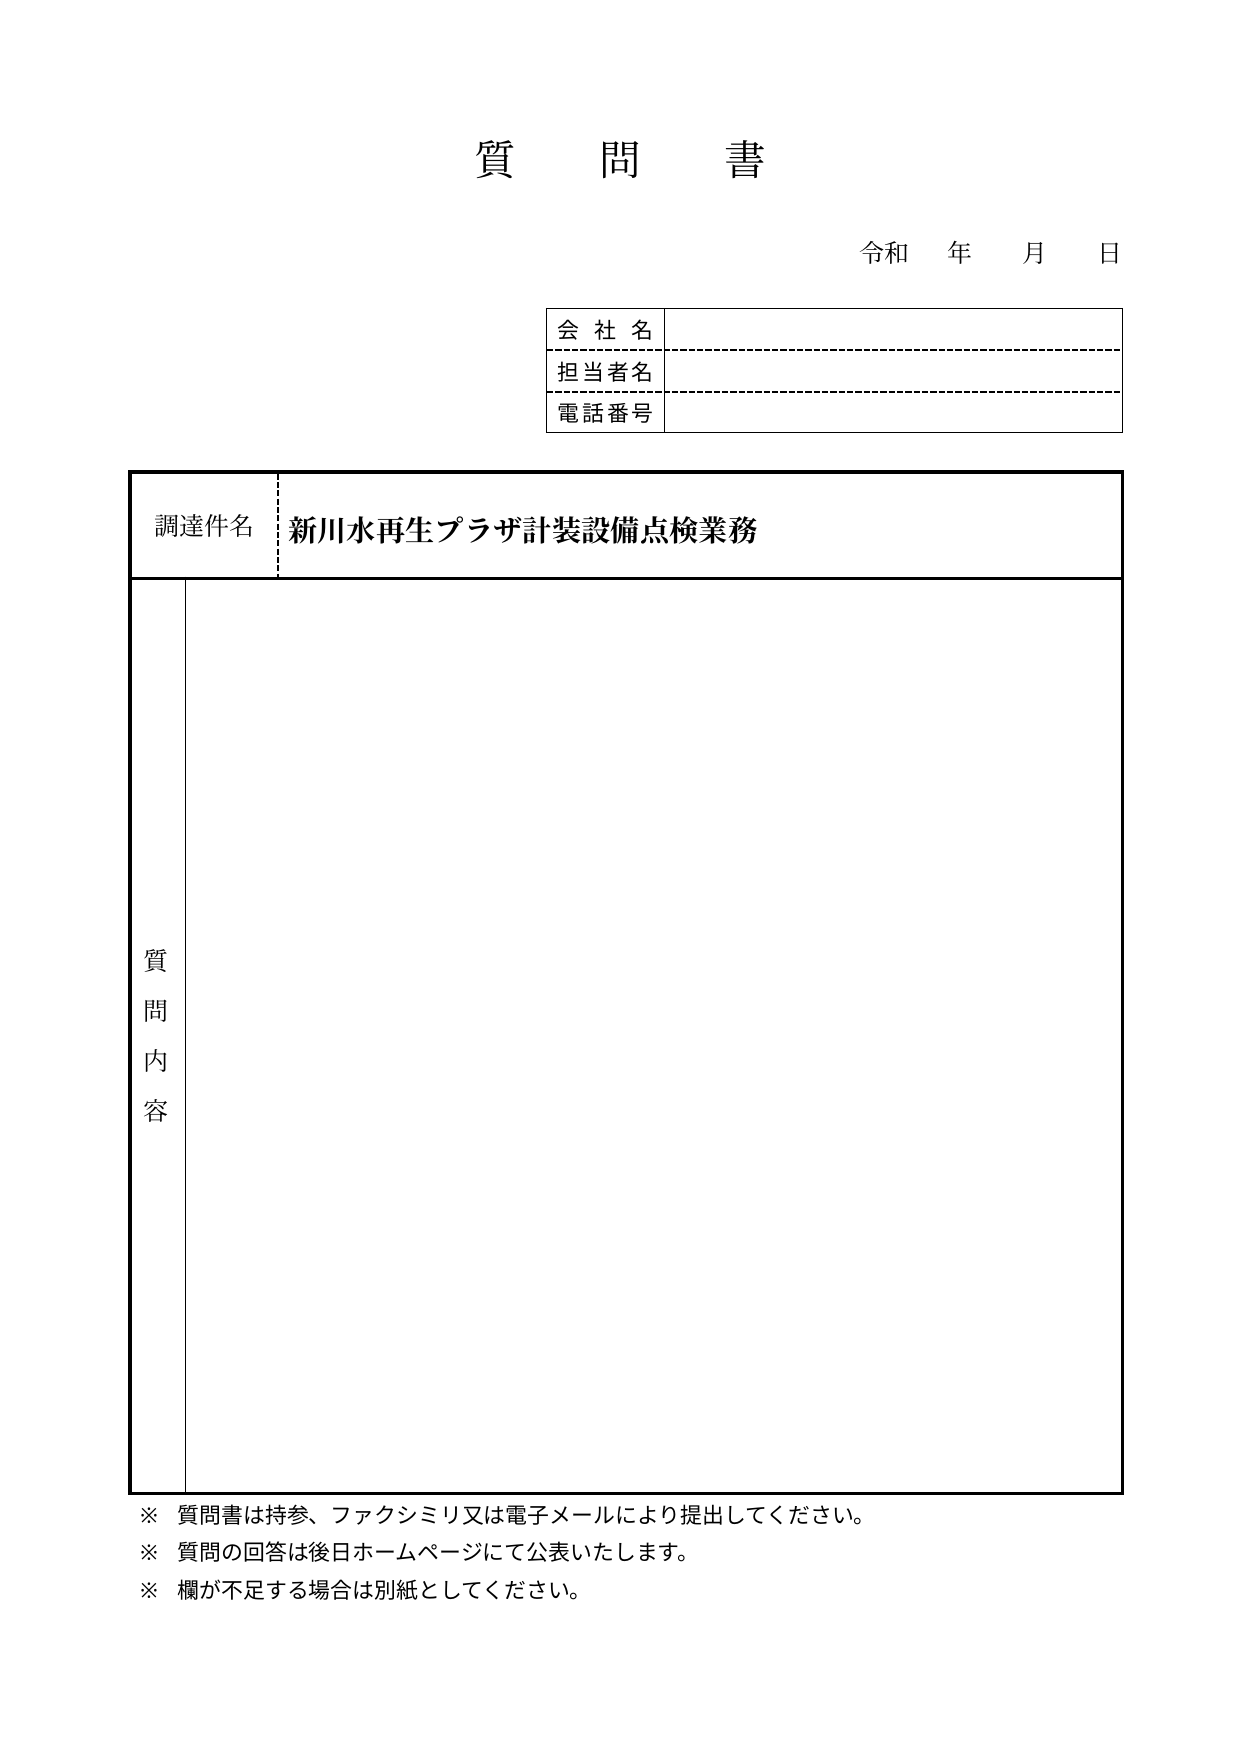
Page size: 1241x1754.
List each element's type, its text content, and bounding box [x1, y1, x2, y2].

list 欄が不足する場合は別紙としてください。 [140, 1570, 1122, 1608]
table_header [665, 309, 1122, 349]
table_cell [186, 580, 1121, 1492]
table_cell 質 問 内 容 [132, 580, 185, 1492]
table_cell [665, 349, 1122, 391]
table_cell [665, 391, 1122, 432]
table_cell 電話番号 [547, 391, 664, 432]
table_header 新川水再生プラザ計装設備点検業務 [278, 474, 1121, 577]
list 質問書は持参、ファクシミリ又は電子メールにより提出してください。 [140, 1495, 1122, 1533]
table_header 会社名 [547, 309, 664, 349]
text 質 問 書 [118, 120, 1122, 195]
text 令和 年 月 日 [207, 233, 1122, 270]
list 質問の回答は後日ホームページにて公表いたします。 [140, 1533, 1122, 1570]
table_cell 担当者名 [547, 349, 664, 391]
table_header 調達件名 [132, 474, 278, 577]
